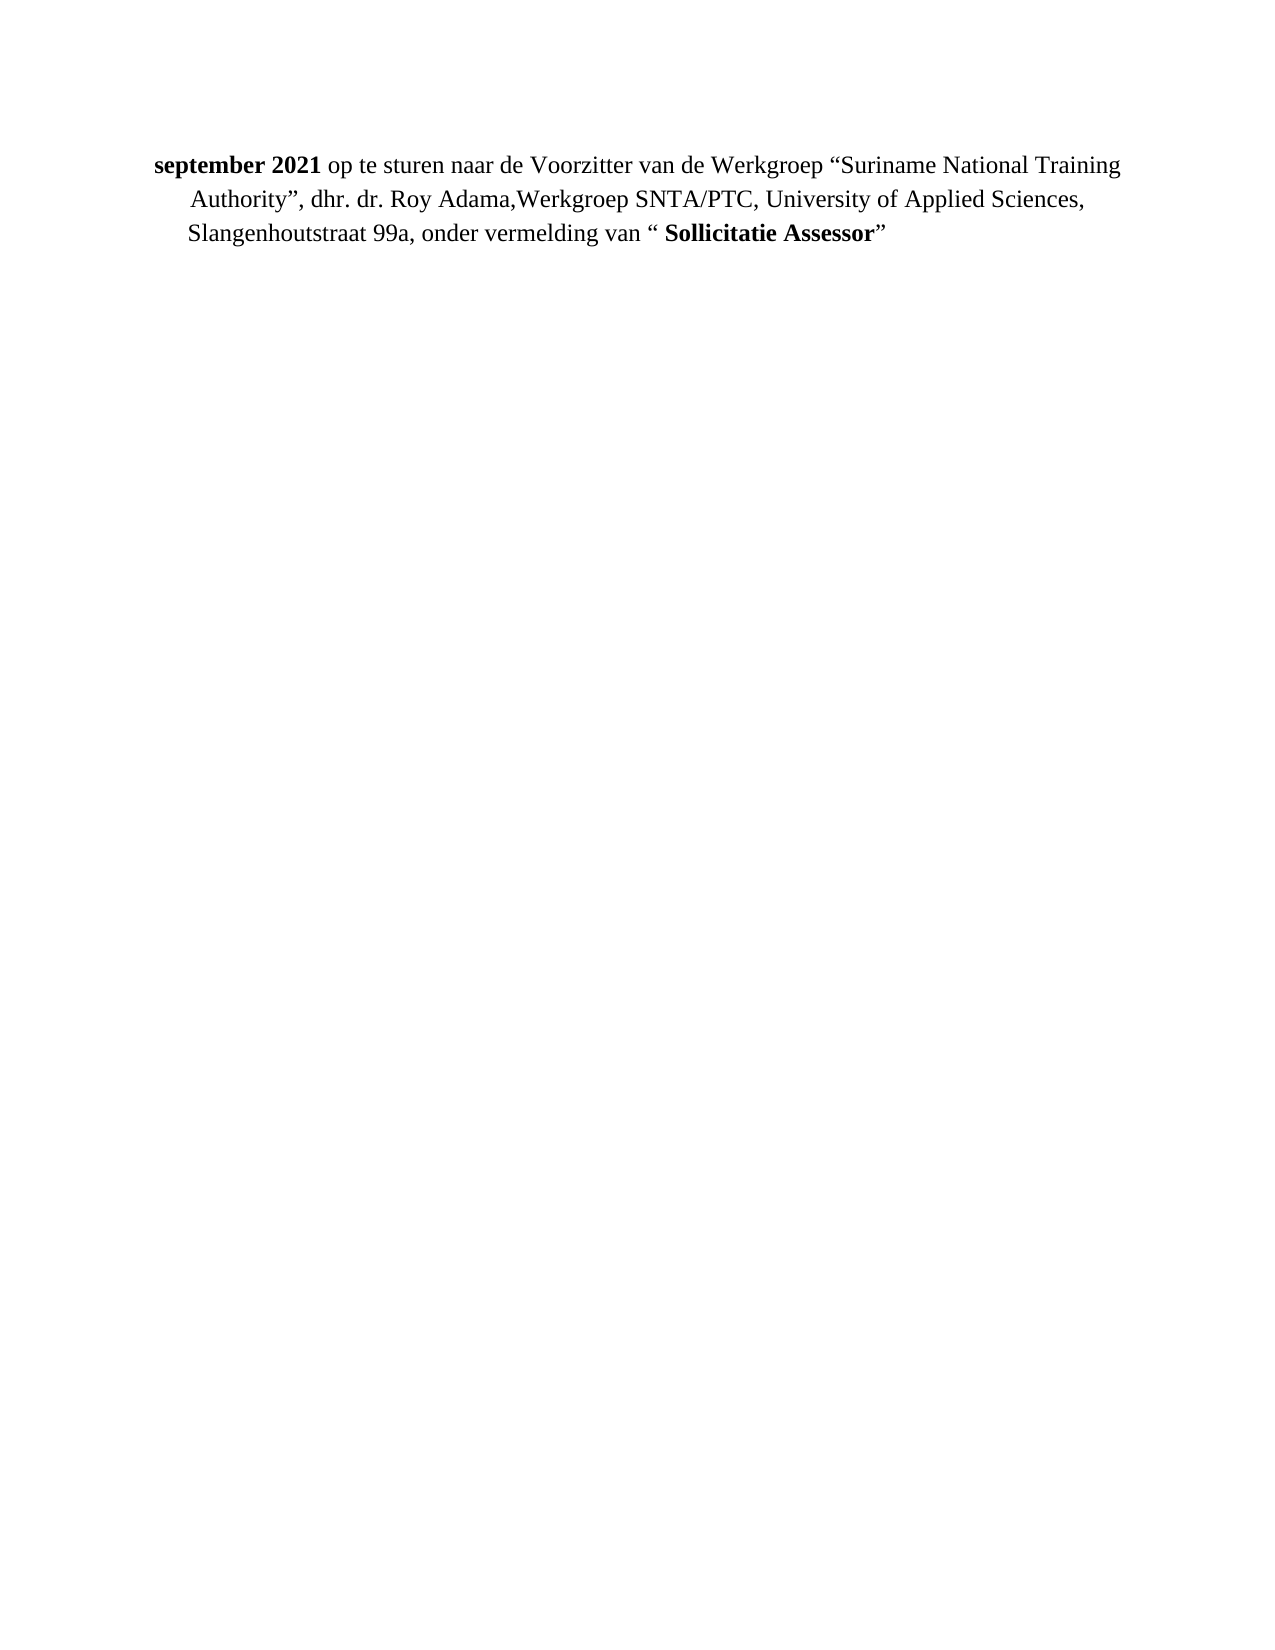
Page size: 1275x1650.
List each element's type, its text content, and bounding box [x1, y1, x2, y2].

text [150, 150, 1125, 213]
text Slangenhoutstraat 99a, onder vermelding van “ Sollicitatie Assessor” [150, 218, 1125, 247]
